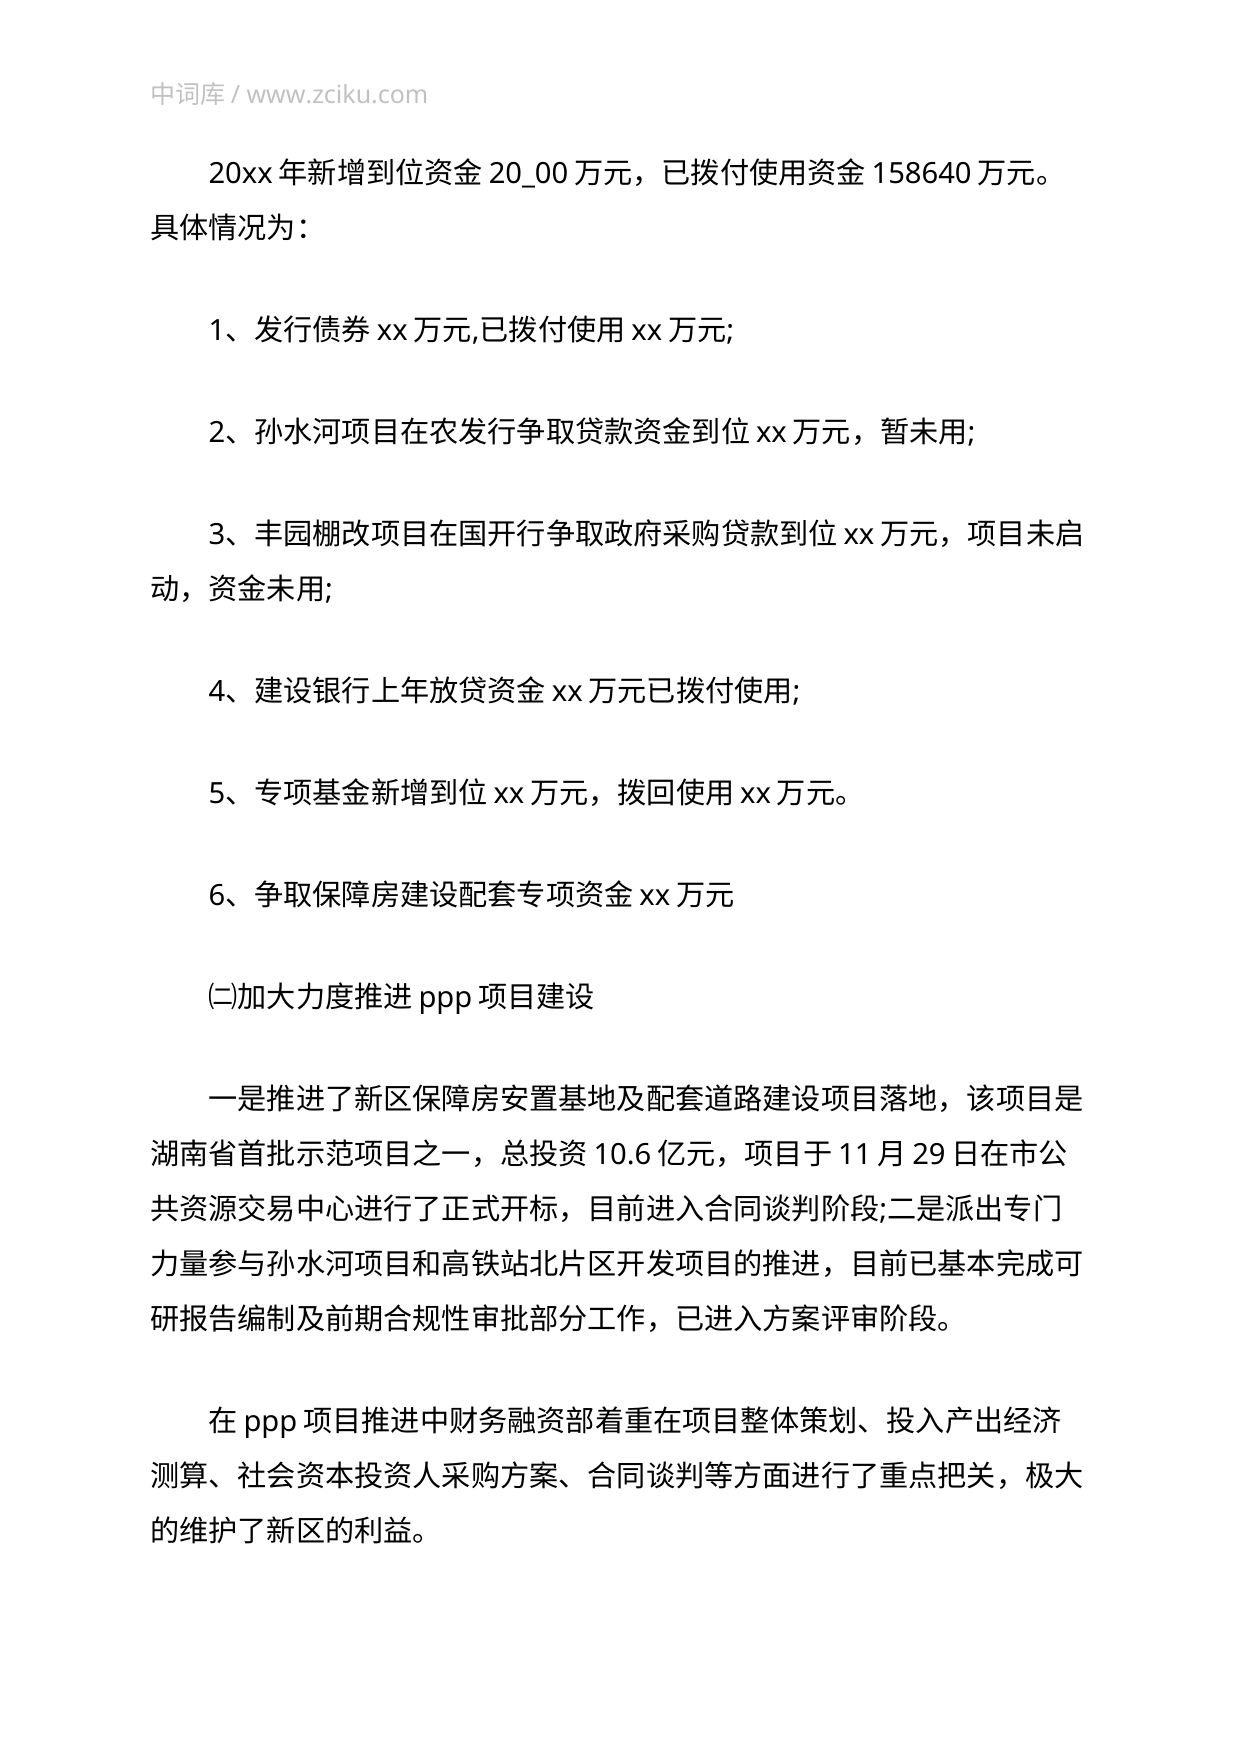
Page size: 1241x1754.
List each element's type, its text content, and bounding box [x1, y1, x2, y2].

text ㈡加大力度推进ppp项目建设 [150, 974, 1090, 1016]
text 1、发行债券xx万元,已拨付使用xx万元; [150, 307, 1090, 349]
text 5、专项基金新增到位xx万元，拨回使用xx万元。 [150, 770, 1090, 812]
text 3、丰园棚改项目在国开行争取政府采购贷款到位xx万元，项目未启动，资金未用; [150, 511, 1090, 608]
text 6、争取保障房建设配套专项资金xx万元 [150, 872, 1090, 914]
text 20xx年新增到位资金20_00万元，已拨付使用资金158640万元。具体情况为： [150, 150, 1090, 247]
text 4、建设银行上年放贷资金xx万元已拨付使用; [150, 668, 1090, 710]
text 一是推进了新区保障房安置基地及配套道路建设项目落地，该项目是湖南省首批示范项目之一，总投资10.6亿元，项目于11月29日在市公共资源交易中心进行了正式开标，目前进入合同谈判阶段;二是派出专门力量参与孙水河项目和高铁站北片区开发项目的推进，目前已基本完成可研报告编制及前期合规性审批部分工作，已进入方案评审阶段。 [150, 1076, 1090, 1338]
text 在ppp项目推进中财务融资部着重在项目整体策划、投入产出经济测算、社会资本投资人采购方案、合同谈判等方面进行了重点把关，极大的维护了新区的利益。 [150, 1397, 1090, 1549]
text 2、孙水河项目在农发行争取贷款资金到位xx万元，暂未用; [150, 409, 1090, 451]
